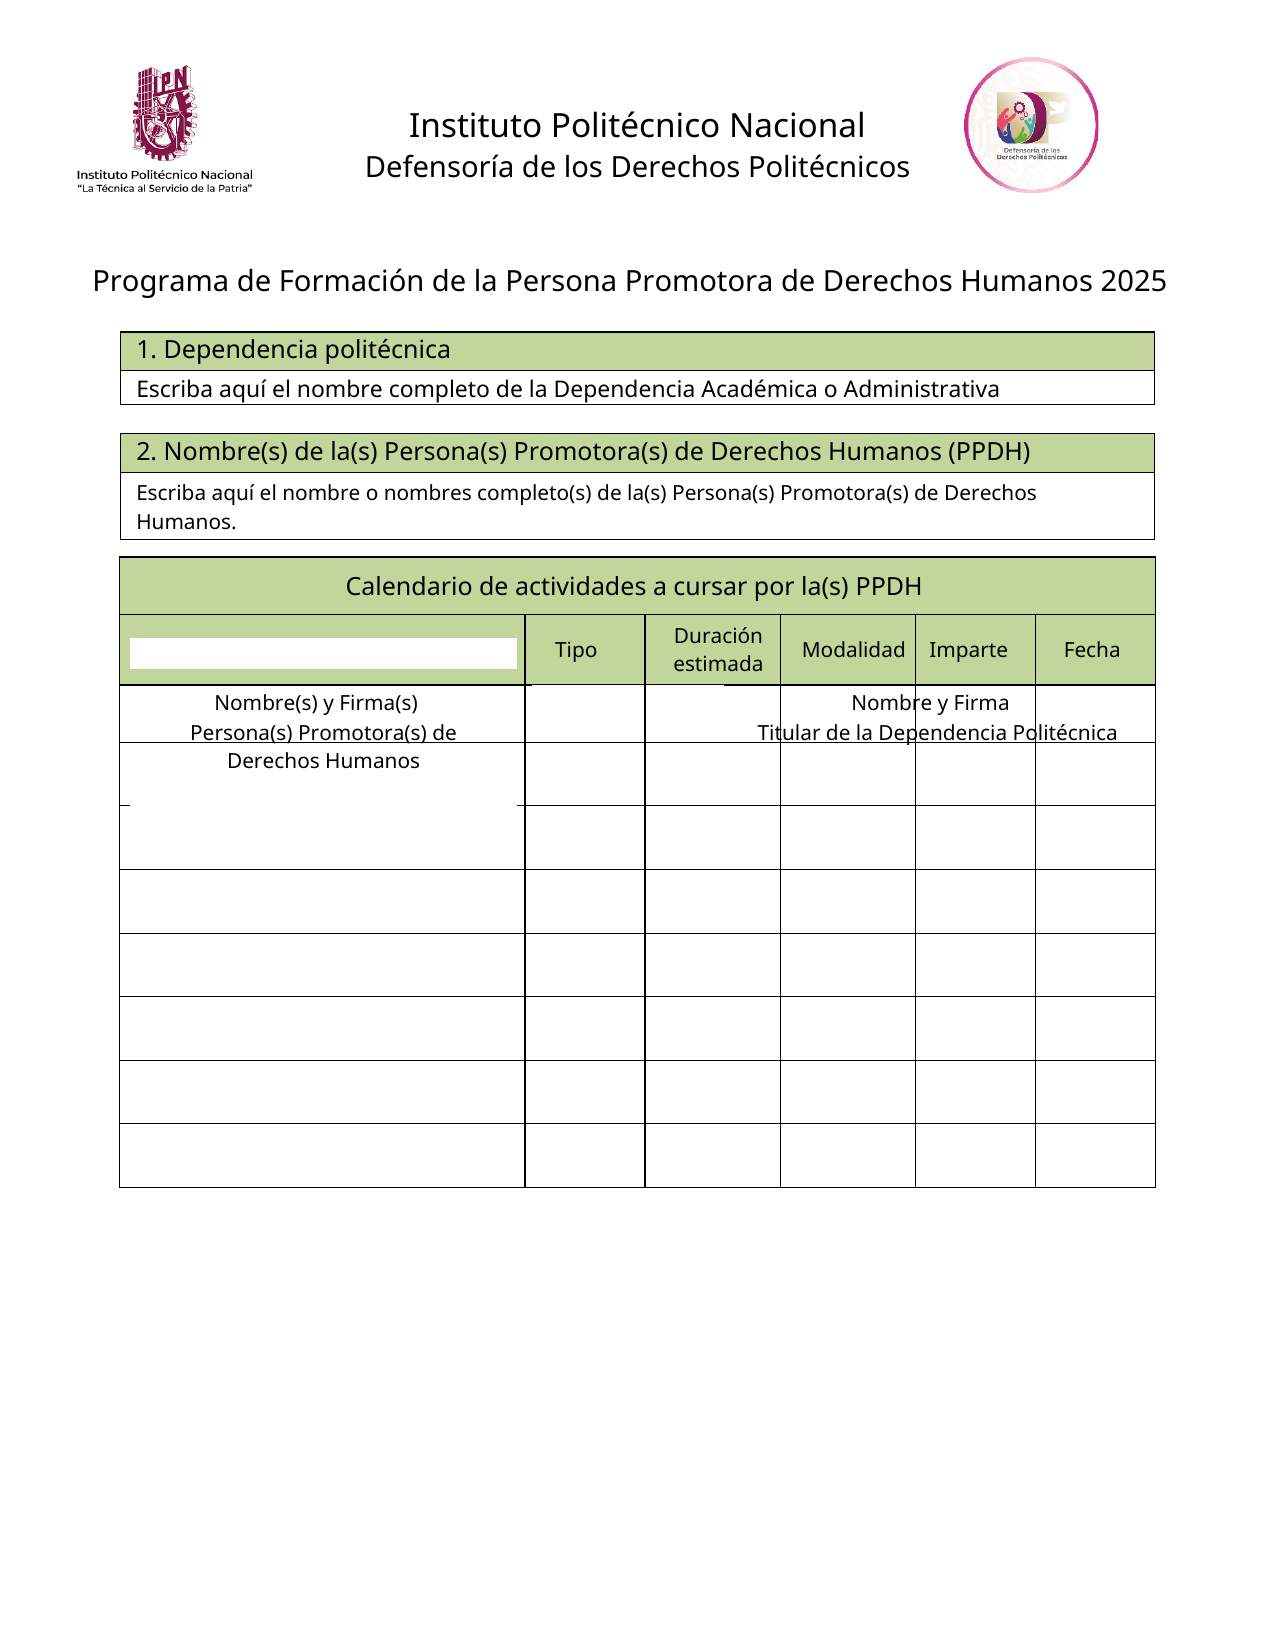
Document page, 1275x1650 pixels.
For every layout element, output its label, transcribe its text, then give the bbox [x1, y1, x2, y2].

table_cell [120, 934, 524, 996]
table_cell Escriba aquí el nombre completo de la Dependencia Académica o Administrativa [121, 371, 1154, 404]
table_cell [646, 838, 780, 869]
table_cell [781, 1061, 915, 1123]
table_cell [526, 997, 644, 1059]
table_cell [120, 997, 524, 1059]
table_cell [526, 1124, 644, 1187]
table_cell [646, 1061, 780, 1123]
table_cell [916, 1124, 1035, 1187]
table_cell [646, 934, 780, 996]
table_cell [120, 870, 524, 932]
table_header Calendario de actividades a cursar por la(s) PPDH [120, 558, 1155, 614]
table_cell [916, 870, 1035, 932]
table_header [119, 623, 532, 685]
table_cell Escriba aquí el nombre o nombres completo(s) de la(s) Persona(s) Promotora(s) de Derechos Humanos. [121, 473, 1154, 539]
table_cell [1036, 934, 1155, 996]
table_header 2. Nombre(s) de la(s) Persona(s) Promotora(s) de Derechos Humanos (PPDH) [121, 434, 1154, 472]
table_cell [1036, 1061, 1155, 1123]
table_header [724, 623, 1156, 685]
table_cell [916, 997, 1035, 1059]
table_header [532, 623, 724, 685]
table_cell [1036, 997, 1155, 1059]
table_cell [526, 1061, 644, 1123]
table_cell Nombre y Firma Titular de la Dependencia Politécnica [724, 686, 1156, 838]
table_cell [120, 838, 524, 869]
picture [964, 57, 1099, 193]
table_cell [120, 1061, 524, 1123]
table_cell [1036, 838, 1155, 869]
table_cell [526, 838, 644, 869]
table_cell [646, 1124, 780, 1187]
table_cell [532, 685, 724, 838]
table_cell [781, 870, 915, 932]
table_cell [781, 934, 915, 996]
table_cell [120, 1124, 524, 1187]
table_header 1. Dependencia politécnica [121, 333, 1154, 370]
table_cell [781, 838, 915, 869]
table_cell Nombre(s) y Firma(s) Persona(s) Promotora(s) de Derechos Humanos [119, 686, 532, 838]
table_cell [781, 997, 915, 1059]
table_cell [781, 1124, 915, 1187]
picture [75, 65, 254, 198]
table_cell [646, 870, 780, 932]
table_cell [526, 870, 644, 932]
table_cell [1036, 870, 1155, 932]
table_cell [916, 934, 1035, 996]
table_cell [646, 997, 780, 1059]
table_cell [916, 838, 1035, 869]
table_cell [526, 934, 644, 996]
table_cell [1036, 1124, 1155, 1187]
table_cell [916, 1061, 1035, 1123]
